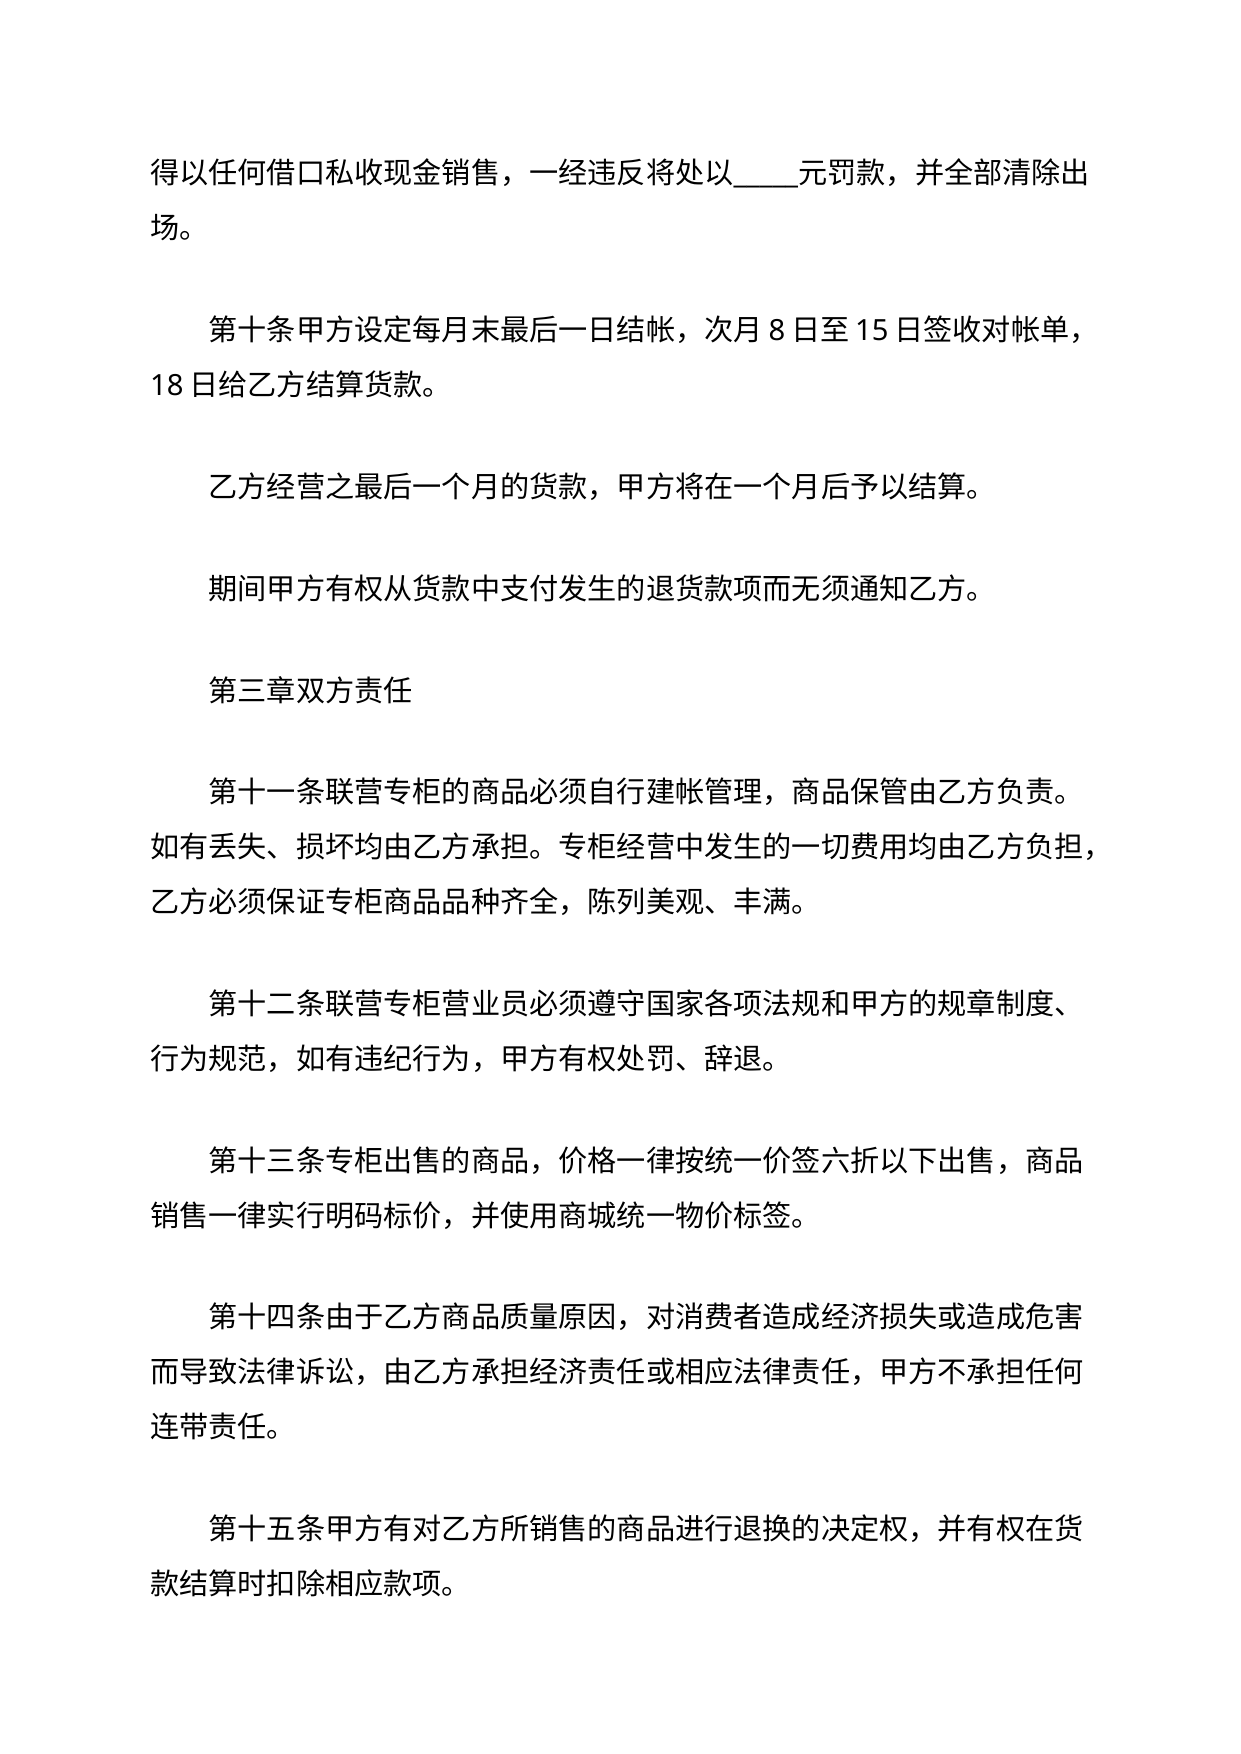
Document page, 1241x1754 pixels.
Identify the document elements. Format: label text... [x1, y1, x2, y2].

text 期间甲方有权从货款中支付发生的退货款项而无须通知乙方。 [150, 566, 1090, 608]
text 第三章双方责任 [150, 667, 1090, 709]
text 第十一条联营专柜的商品必须自行建帐管理，商品保管由乙方负责。如有丢失、损坏均由乙方承担。专柜经营中发生的一切费用均由乙方负担，乙方必须保证专柜商品品种齐全，陈列美观、丰满。 [150, 769, 1090, 921]
text 乙方经营之最后一个月的货款，甲方将在一个月后予以结算。 [150, 464, 1090, 506]
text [150, 150, 1090, 247]
text 第十五条甲方有对乙方所销售的商品进行退换的决定权，并有权在货款结算时扣除相应款项。 [150, 1506, 1090, 1603]
text 第十条甲方设定每月末最后一日结帐，次月8日至15日签收对帐单，18日给乙方结算货款。 [150, 307, 1090, 404]
text 第十四条由于乙方商品质量原因，对消费者造成经济损失或造成危害而导致法律诉讼，由乙方承担经济责任或相应法律责任，甲方不承担任何连带责任。 [150, 1294, 1090, 1446]
text 第十三条专柜出售的商品，价格一律按统一价签六折以下出售，商品销售一律实行明码标价，并使用商城统一物价标签。 [150, 1137, 1090, 1234]
text 第十二条联营专柜营业员必须遵守国家各项法规和甲方的规章制度、行为规范，如有违纪行为，甲方有权处罚、辞退。 [150, 981, 1090, 1078]
